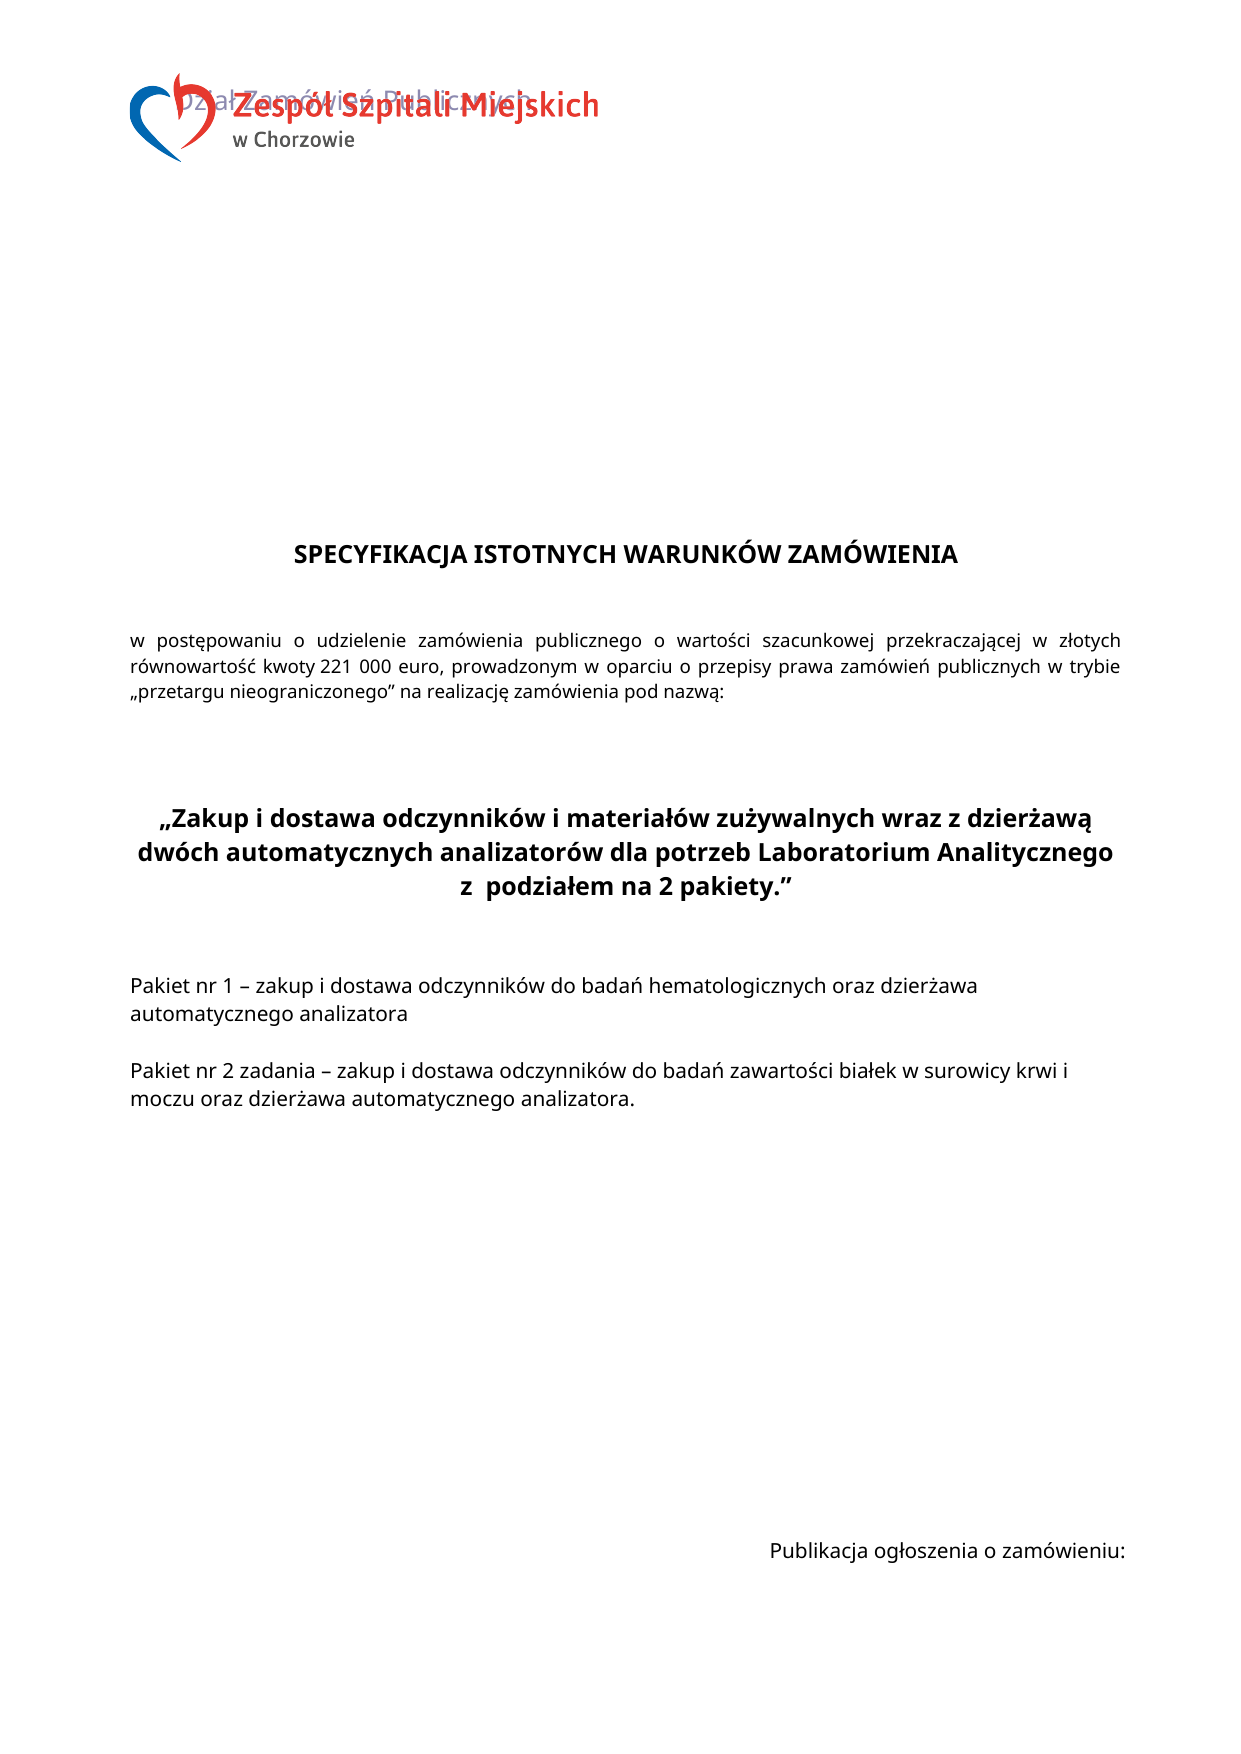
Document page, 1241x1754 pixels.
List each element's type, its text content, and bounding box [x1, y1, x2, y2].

text w postępowaniu o udzielenie zamówienia publicznego o wartości szacunkowej przekraczającej w złotych równowartość kwoty 221 000 euro, prowadzonym w oparciu o przepisy prawa zamówień publicznych w trybie „przetargu nieograniczonego” na realizację zamówienia pod nazwą: [130, 627, 1122, 704]
picture [129, 73, 598, 162]
text Publikacja ogłoszenia o zamówieniu: [130, 1537, 1126, 1565]
text „Zakup i dostawa odczynników i materiałów zużywalnych wraz z dzierżawą dwóch automatycznych analizatorów dla potrzeb Laboratorium Analitycznego z podziałem na 2 pakiety.” [130, 801, 1122, 903]
text Pakiet nr 2 zadania – zakup i dostawa odczynników do badań zawartości białek w surowicy krwi i moczu oraz dzierżawa automatycznego analizatora. [130, 1056, 1122, 1113]
text SPECYFIKACJA ISTOTNYCH WARUNKÓW ZAMÓWIENIA [130, 536, 1122, 571]
text Pakiet nr 1 – zakup i dostawa odczynników do badań hematologicznych oraz dzierżawa automatycznego analizatora [130, 971, 1122, 1028]
